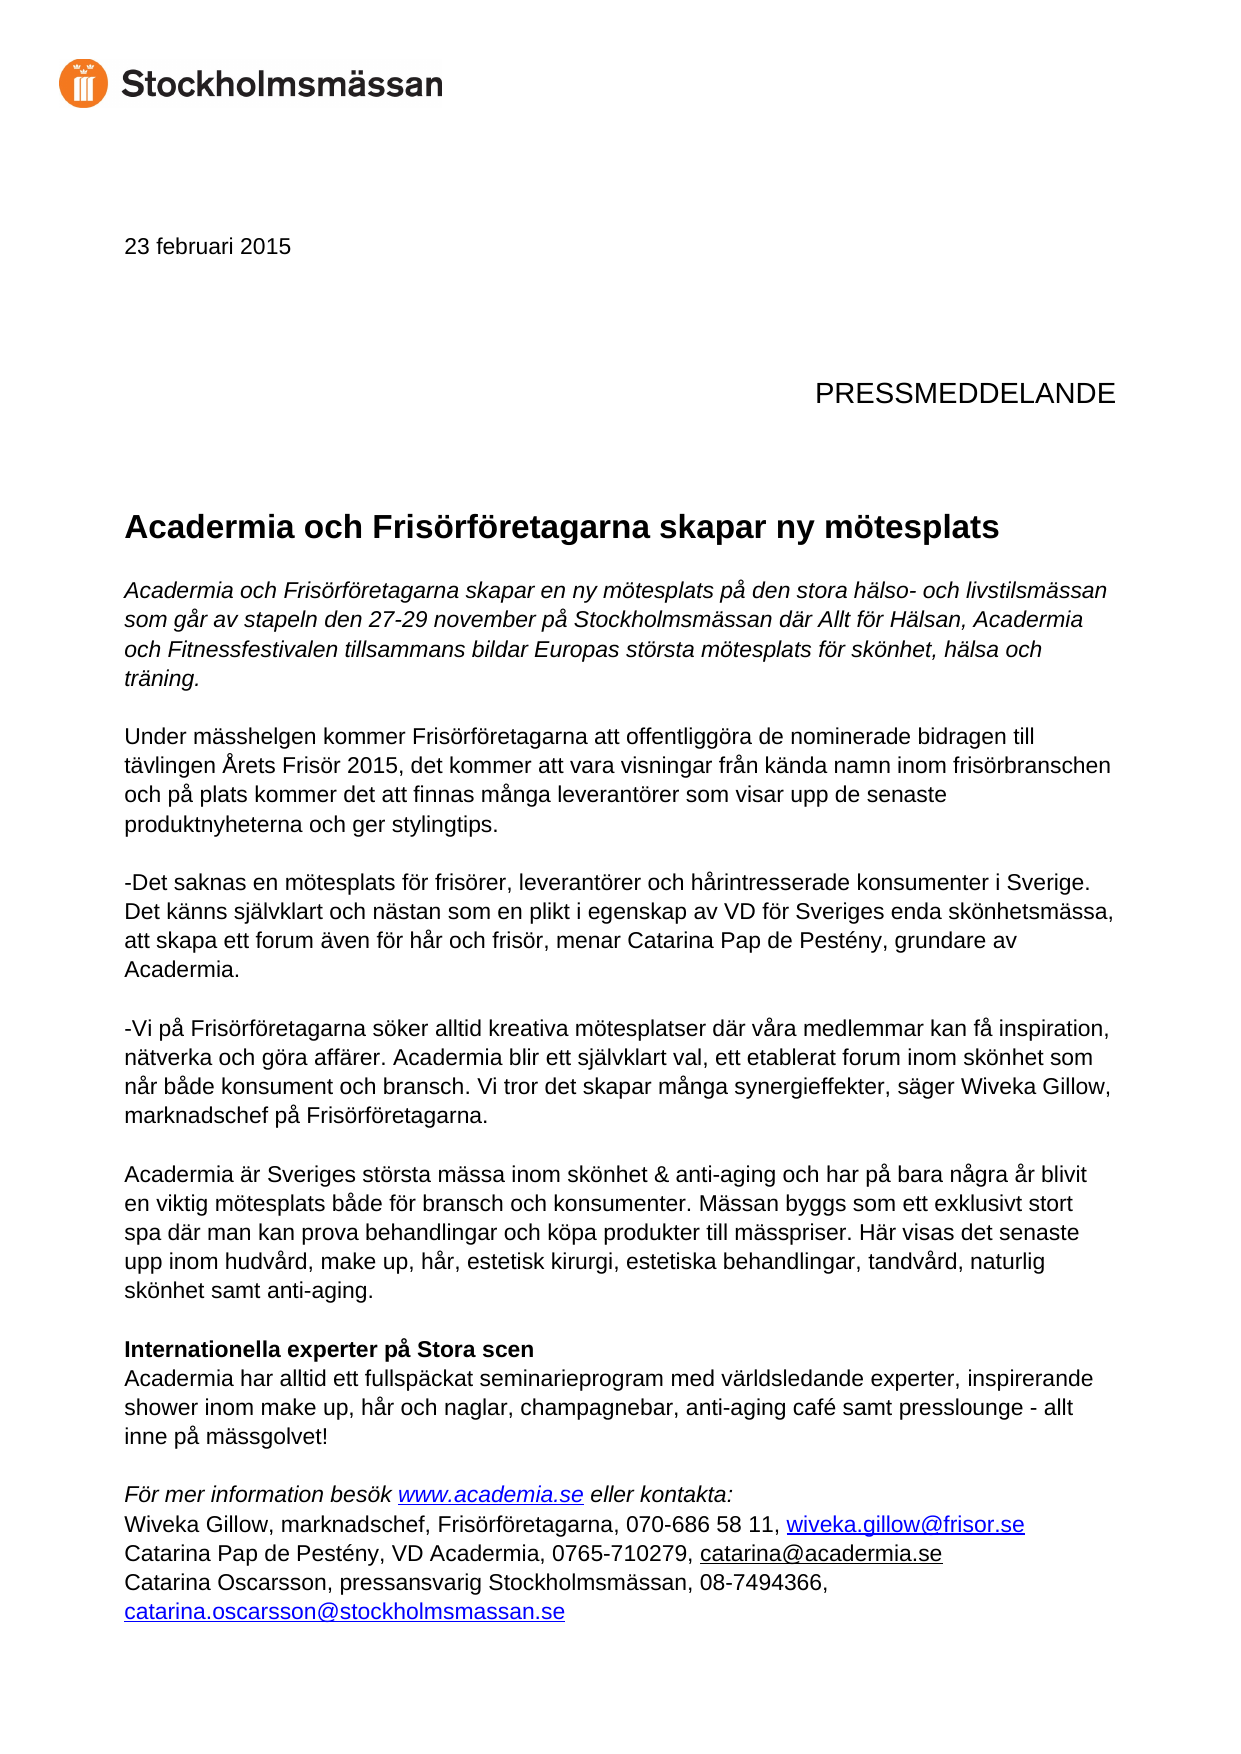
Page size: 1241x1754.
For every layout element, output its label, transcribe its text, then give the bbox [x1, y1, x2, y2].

text Acadermia har alltid ett fullspäckat seminarieprogram med världsledande experter, inspirerande shower inom make up, hår och naglar, champagnebar, anti-aging café samt presslounge - allt inne på mässgolvet! [124, 1362, 1116, 1449]
text Catarina Pap de Pestény, VD Acadermia, 0765-710279, catarina@acadermia.se [124, 1537, 1116, 1566]
text 23 februari 2015 [124, 230, 1116, 259]
text Wiveka Gillow, marknadschef, Frisörföretagarna, 070-686 58 11, wiveka.gillow@frisor.se [124, 1508, 1116, 1537]
text Acadermia och Frisörföretagarna skapar ny mötesplats [124, 507, 1161, 545]
text Under mässhelgen kommer Frisörföretagarna att offentliggöra de nominerade bidragen till tävlingen Årets Frisör 2015, det kommer att vara visningar från kända namn inom frisörbranschen och på plats kommer det att finnas många leverantörer som visar upp de senaste produktnyheterna och ger stylingtips. [124, 720, 1116, 837]
text Acadermia är Sveriges största mässa inom skönhet & anti-aging och har på bara några år blivit en viktig mötesplats både för bransch och konsumenter. Mässan byggs som ett exklusivt stort spa där man kan prova behandlingar och köpa produkter till mässpriser. Här visas det senaste upp inom hudvård, make up, hår, estetisk kirurgi, estetiska behandlingar, tandvård, naturlig skönhet samt anti-aging. [124, 1158, 1116, 1304]
text För mer information besök www.academia.se eller kontakta: [124, 1479, 1116, 1508]
subtitle PRESSMEDDELANDE [168, 343, 1116, 410]
text Acadermia och Frisörföretagarna skapar en ny mötesplats på den stora hälso- och livstilsmässan som går av stapeln den 27-29 november på Stockholmsmässan där Allt för Hälsan, Acadermia och Fitnessfestivalen tillsammans bildar Europas största mötesplats för skönhet, hälsa och träning. [124, 574, 1116, 691]
text Internationella experter på Stora scen [124, 1333, 1116, 1362]
text -Det saknas en mötesplats för frisörer, leverantörer och hårintresserade konsumenter i Sverige. Det känns självklart och nästan som en plikt i egenskap av VD för Sveriges enda skönhetsmässa, att skapa ett forum även för hår och frisör, menar Catarina Pap de Pestény, grundare av Acadermia. [124, 866, 1116, 983]
text -Vi på Frisörföretagarna söker alltid kreativa mötesplatser där våra medlemmar kan få inspiration, nätverka och göra affärer. Acadermia blir ett självklart val, ett etablerat forum inom skönhet som når både konsument och bransch. Vi tror det skapar många synergieffekter, säger Wiveka Gillow, marknadschef på Frisörföretagarna. [124, 1012, 1116, 1129]
picture [59, 59, 442, 108]
text Catarina Oscarsson, pressansvarig Stockholmsmässan, 08-7494366, catarina.oscarsson@stockholmsmassan.se [124, 1566, 1116, 1624]
